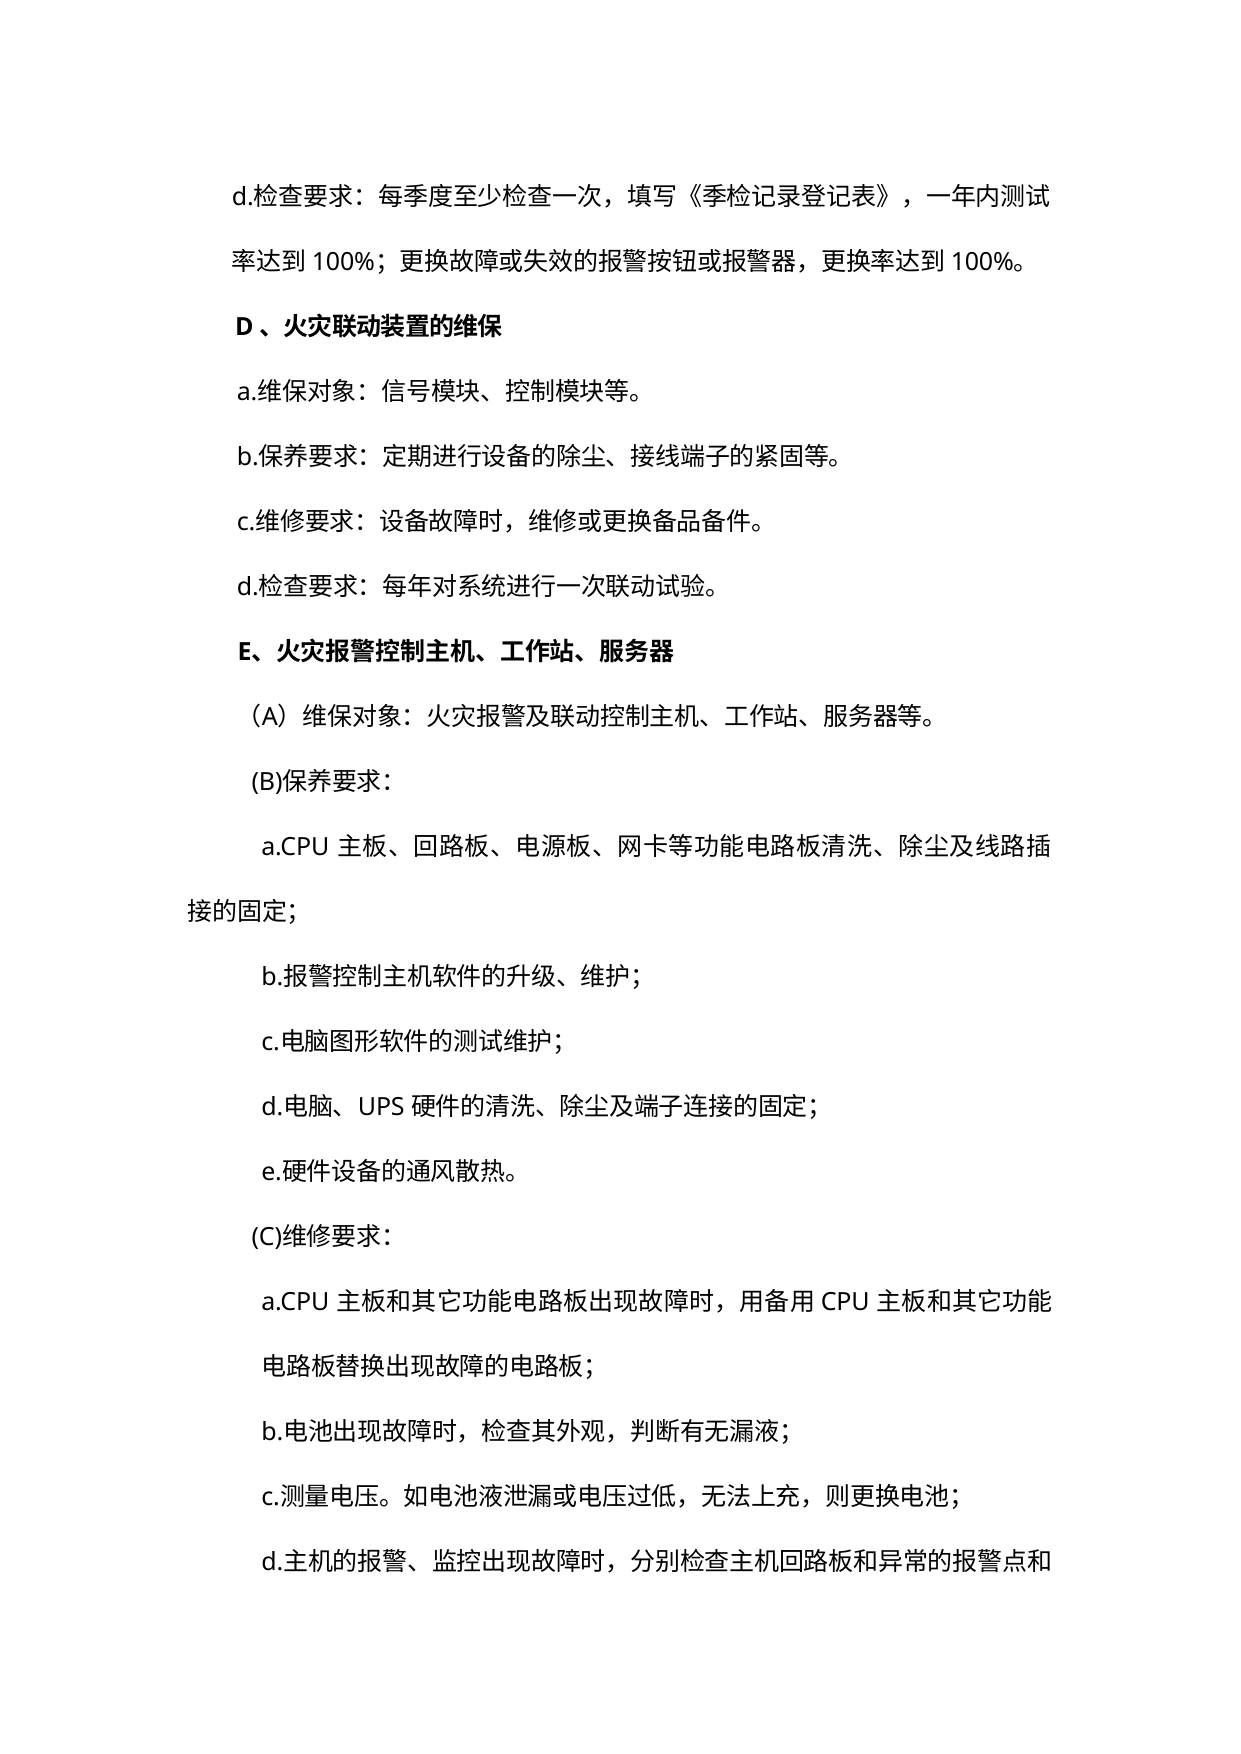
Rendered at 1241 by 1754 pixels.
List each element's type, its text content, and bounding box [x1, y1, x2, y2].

text a.维保对象：信号模块、控制模块等。 [187, 357, 1053, 422]
text c.维修要求：设备故障时，维修或更换备品备件。 [187, 487, 1053, 552]
text D 、火灾联动装置的维保 [187, 292, 1053, 357]
text （A）维保对象：火灾报警及联动控制主机、工作站、服务器等。 [187, 682, 1053, 747]
text c.测量电压。如电池液泄漏或电压过低，无法上充，则更换电池； [187, 1462, 1053, 1527]
text b.报警控制主机软件的升级、维护； [187, 942, 1053, 1007]
text a.CPU 主板和其它功能电路板出现故障时，用备用CPU 主板和其它功能电路板替换出现故障的电路板； [261, 1267, 1053, 1397]
text e.硬件设备的通风散热。 [187, 1137, 1053, 1202]
text a.CPU 主板、回路板、电源板、网卡等功能电路板清洗、除尘及线路插接的固定； [187, 812, 1053, 942]
text d.检查要求：每季度至少检查一次，填写《季检记录登记表》，一年内测试率达到 100%；更换故障或失效的报警按钮或报警器，更换率达到 100%。 [232, 162, 1053, 292]
text c.电脑图形软件的测试维护； [187, 1007, 1053, 1072]
text (B)保养要求： [202, 747, 1053, 812]
text (C)维修要求： [202, 1202, 1053, 1267]
text d.电脑、UPS 硬件的清洗、除尘及端子连接的固定； [187, 1072, 1053, 1137]
text b.保养要求：定期进行设备的除尘、接线端子的紧固等。 [187, 422, 1053, 487]
text d.检查要求：每年对系统进行一次联动试验。 [187, 552, 1053, 617]
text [261, 1527, 1053, 1592]
text b.电池出现故障时，检查其外观，判断有无漏液； [187, 1397, 1053, 1462]
text E、火灾报警控制主机、工作站、服务器 [187, 617, 1053, 682]
